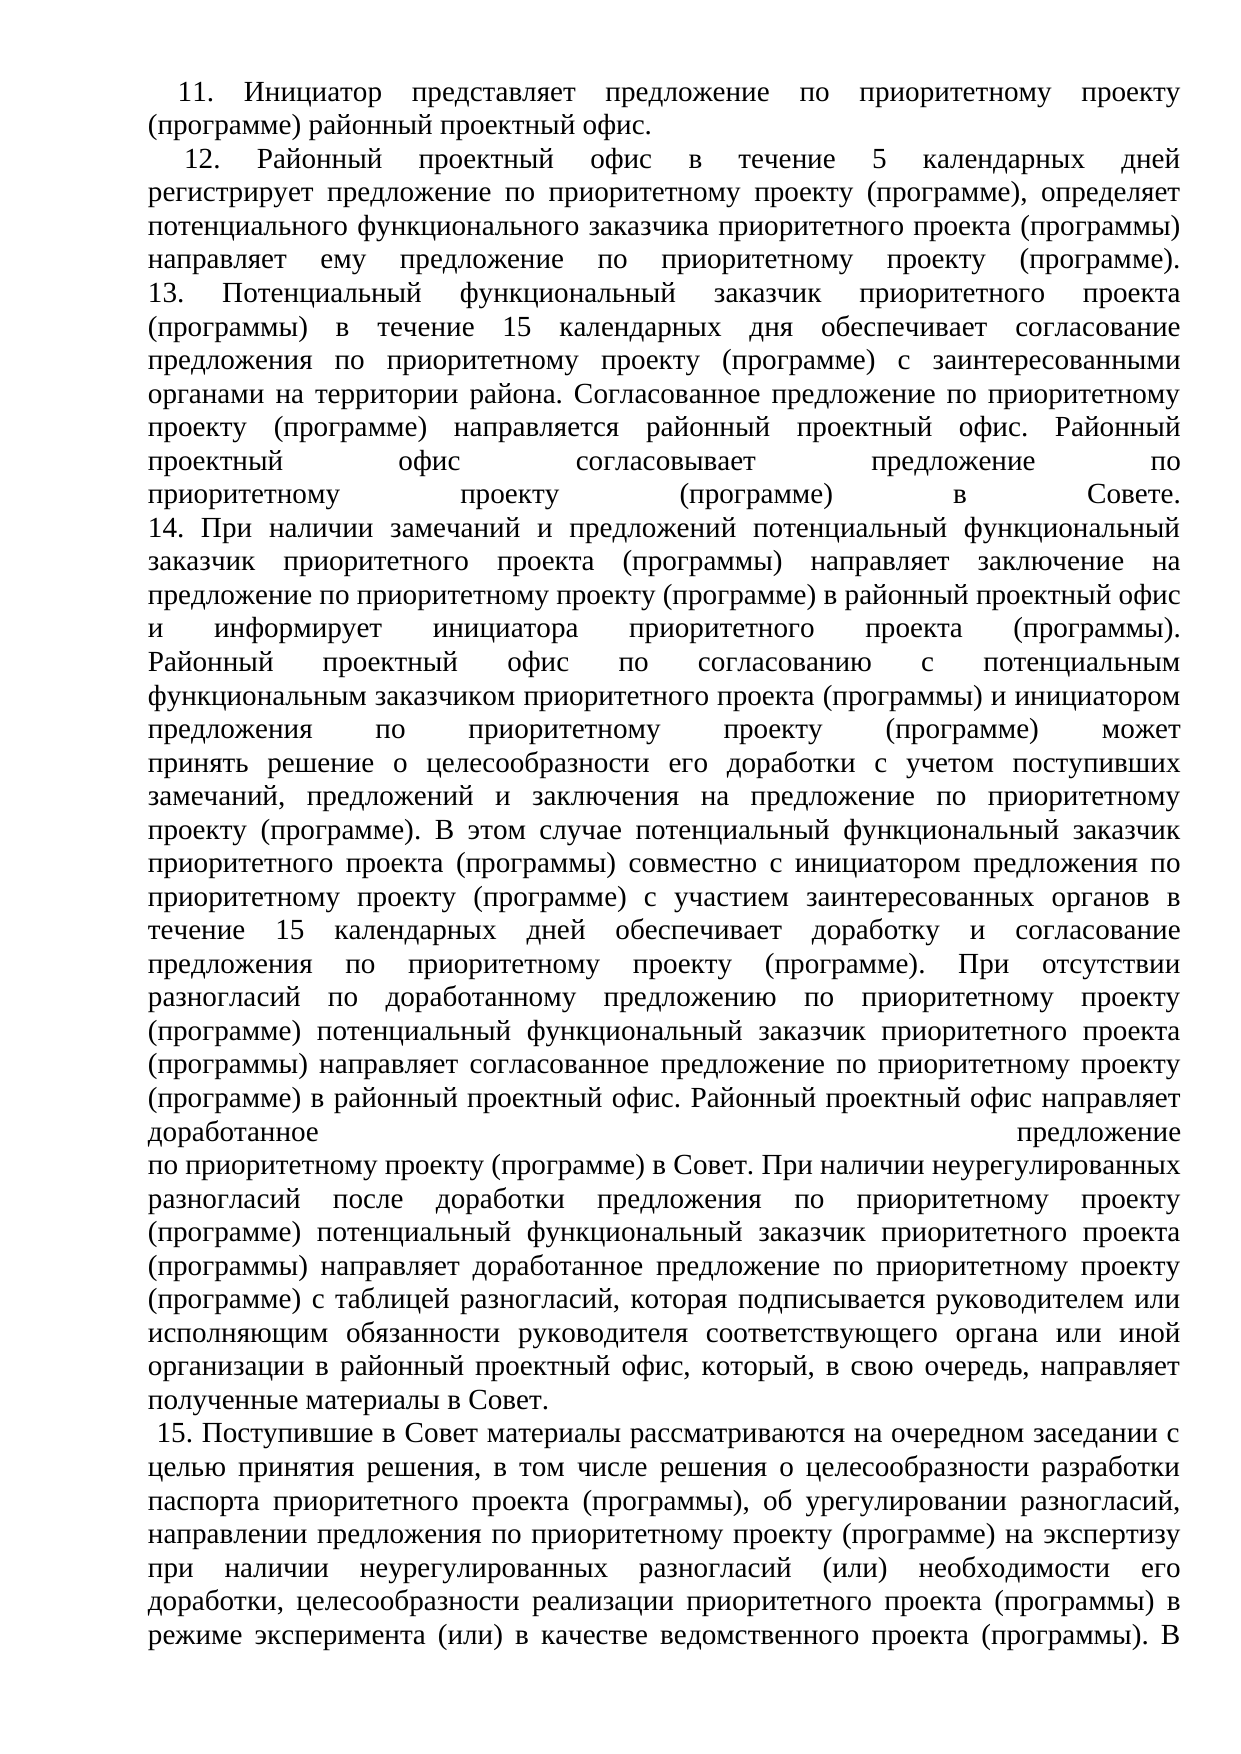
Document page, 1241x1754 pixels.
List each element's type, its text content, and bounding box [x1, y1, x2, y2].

text 12. Районный проектный офис в течение 5 календарных дней регистрирует предложение по приоритетному проекту (программе), определяет потенциального функционального заказчика приоритетного проекта (программы) направляет ему предложение по приоритетному проекту (программе). 13. Потенциальный функциональный заказчик приоритетного проекта (программы) в течение 15 календарных дня обеспечивает согласование предложения по приоритетному проекту (программе) с заинтересованными органами на территории района. Согласованное предложение по приоритетному проекту (программе) направляется районный проектный офис. Районный проектный офис согласовывает предложение по приоритетному проекту (программе) в Совете. 14. При наличии замечаний и предложений потенциальный функциональный заказчик приоритетного проекта (программы) направляет заключение на предложение по приоритетному проекту (программе) в районный проектный офис и информирует инициатора приоритетного проекта (программы). Районный проектный офис по согласованию с потенциальным функциональным заказчиком приоритетного проекта (программы) и инициатором предложения по приоритетному проекту (программе) может принять решение о целесообразности его доработки с учетом поступивших замечаний, предложений и заключения на предложение по приоритетному проекту (программе). В этом случае потенциальный функциональный заказчик приоритетного проекта (программы) совместно с инициатором предложения по приоритетному проекту (программе) с участием заинтересованных органов в течение 15 календарных дней обеспечивает доработку и согласование предложения по приоритетному проекту (программе). При отсутствии разногласий по доработанному предложению по приоритетному проекту (программе) потенциальный функциональный заказчик приоритетного проекта (программы) направляет согласованное предложение по приоритетному проекту (программе) в районный проектный офис. Районный проектный офис направляет доработанное предложение по приоритетному проекту (программе) в Совет. При наличии неурегулированных разногласий после доработки предложения по приоритетному проекту (программе) потенциальный функциональный заказчик приоритетного проекта (программы) направляет доработанное предложение по приоритетному проекту (программе) с таблицей разногласий, которая подписывается руководителем или исполняющим обязанности руководителя соответствующего органа или иной организации в районный проектный офис, который, в свою очередь, направляет полученные материалы в Совет. [148, 141, 1181, 1416]
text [148, 1416, 1181, 1650]
text 11. Инициатор представляет предложение по приоритетному проекту (программе) районный проектный офис. [148, 74, 1181, 141]
